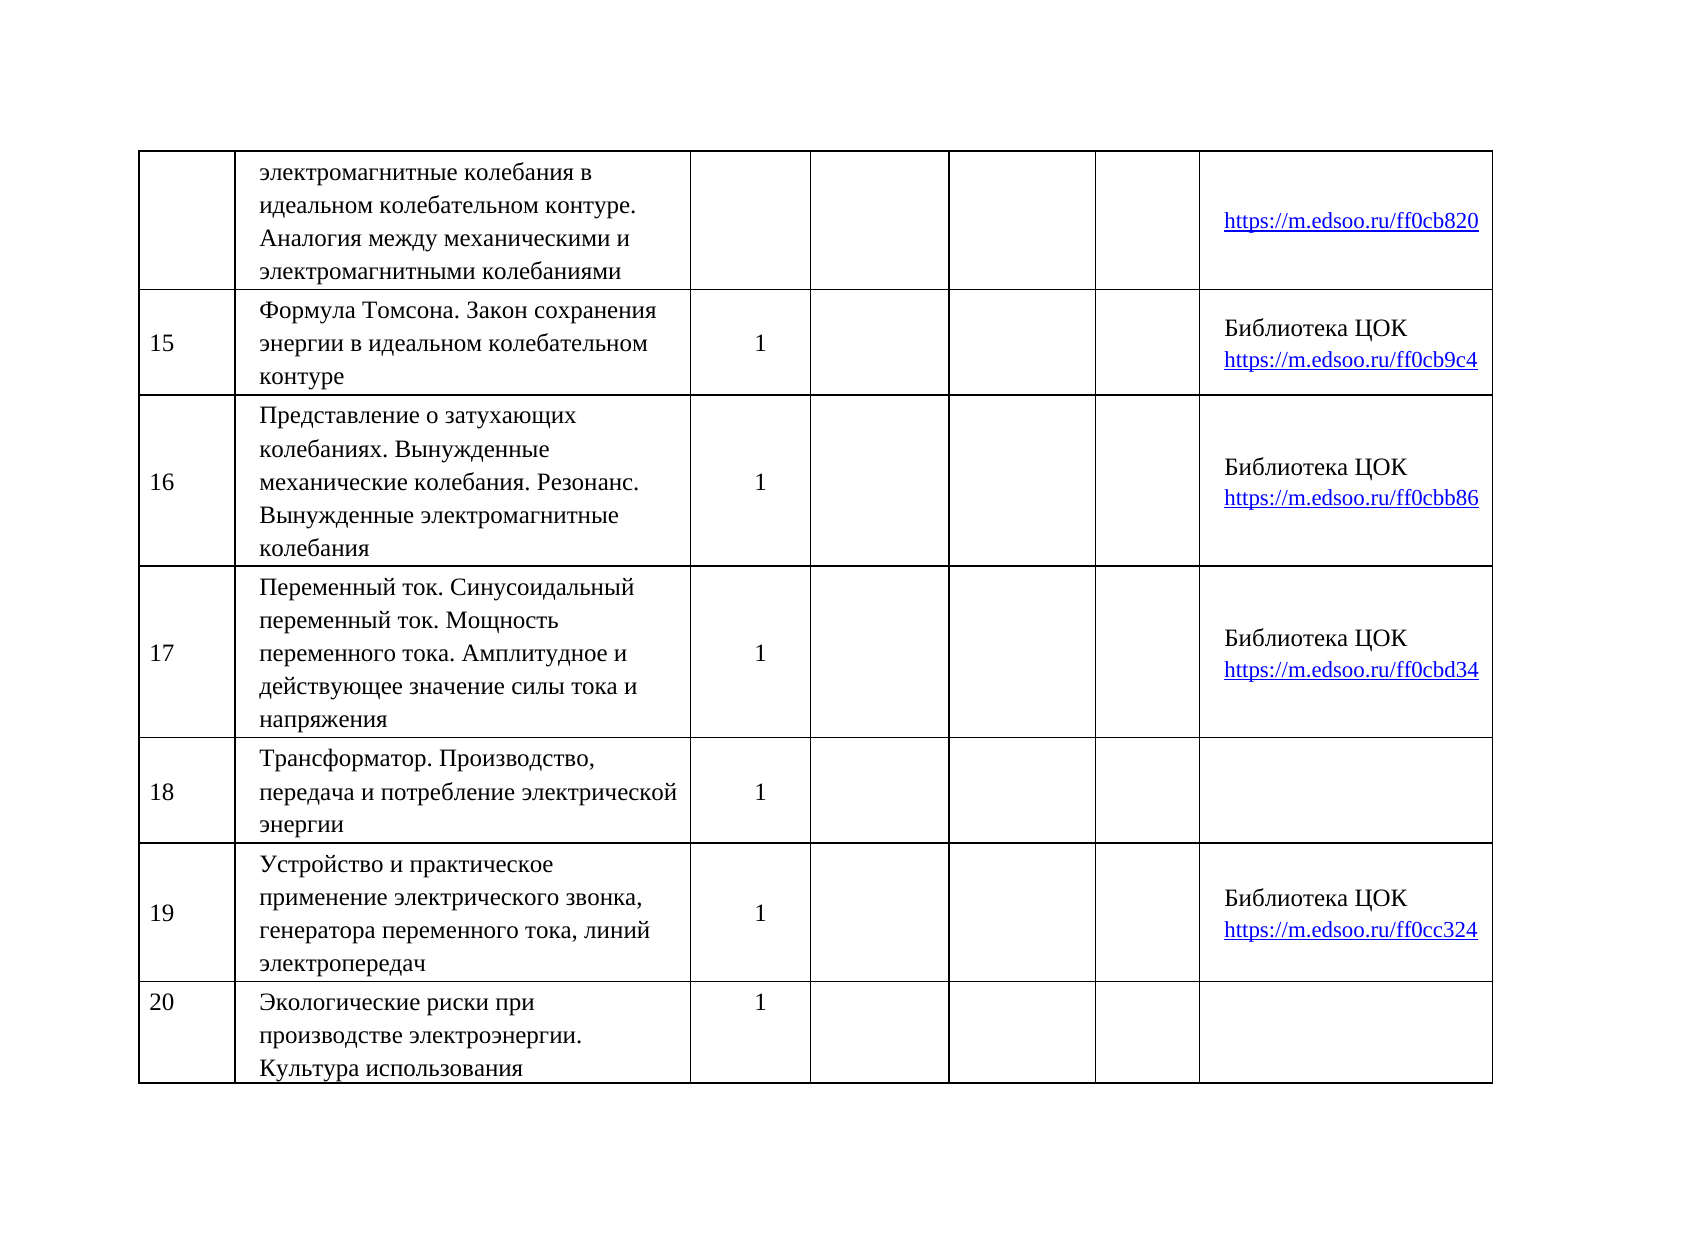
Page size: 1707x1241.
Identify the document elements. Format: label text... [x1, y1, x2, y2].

table_cell Библиотека ЦОК https://m.edsoo.ru/ff0cbd34 [1200, 567, 1492, 737]
table_cell 1 [691, 982, 810, 1082]
table_cell [950, 567, 1095, 737]
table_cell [236, 982, 690, 1082]
table_cell 1 [691, 152, 810, 288]
table_cell [950, 396, 1095, 565]
table_cell 1 [691, 738, 810, 842]
table_cell Формула Томсона. Закон сохранения энергии в идеальном колебательном контуре [236, 290, 690, 394]
table_cell [1200, 738, 1492, 842]
table_cell [1096, 982, 1199, 1082]
table_cell [950, 982, 1095, 1082]
table_cell [1096, 396, 1199, 565]
table_cell 19 [140, 844, 234, 981]
table_cell 14 [140, 152, 234, 288]
table_cell [950, 844, 1095, 981]
table_cell 20 [140, 982, 234, 1082]
table_cell [811, 982, 948, 1082]
table_cell 17 [140, 567, 234, 737]
table_cell [950, 152, 1095, 288]
table_cell 15 [140, 290, 234, 394]
table_cell 1 [691, 290, 810, 394]
table_cell [811, 567, 948, 737]
table_cell [1096, 290, 1199, 394]
table_cell 16 [140, 396, 234, 565]
table_cell [811, 396, 948, 565]
table_cell Устройство и практическое применение электрического звонка, генератора переменного тока, линий электропередач [236, 844, 690, 981]
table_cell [236, 152, 690, 288]
table_cell [811, 844, 948, 981]
table_cell Представление о затухающих колебаниях. Вынужденные механические колебания. Резонанс. Вынужденные электромагнитные колебания [236, 396, 690, 565]
table_cell Библиотека ЦОК https://m.edsoo.ru/ff0cc324 [1200, 844, 1492, 981]
table_cell Трансформатор. Производство, передача и потребление электрической энергии [236, 738, 690, 842]
table_cell Библиотека ЦОК https://m.edsoo.ru/ff0cb9c4 [1200, 290, 1492, 394]
table_cell [811, 152, 948, 288]
table_cell [950, 290, 1095, 394]
table_cell Переменный ток. Синусоидальный переменный ток. Мощность переменного тока. Амплитудное и действующее значение силы тока и напряжения [236, 567, 690, 737]
table_cell [811, 738, 948, 842]
table_cell 18 [140, 738, 234, 842]
table_cell [1096, 152, 1199, 288]
table_cell [950, 738, 1095, 842]
table_cell [1096, 844, 1199, 981]
table_cell 1 [691, 567, 810, 737]
table_cell [1096, 738, 1199, 842]
table_cell [811, 290, 948, 394]
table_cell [1200, 152, 1492, 288]
table_cell Библиотека ЦОК https://m.edsoo.ru/ff0cbb86 [1200, 396, 1492, 565]
table_cell 1 [691, 396, 810, 565]
table_cell 1 [691, 844, 810, 981]
table_cell [1096, 567, 1199, 737]
table_cell [1200, 982, 1492, 1082]
